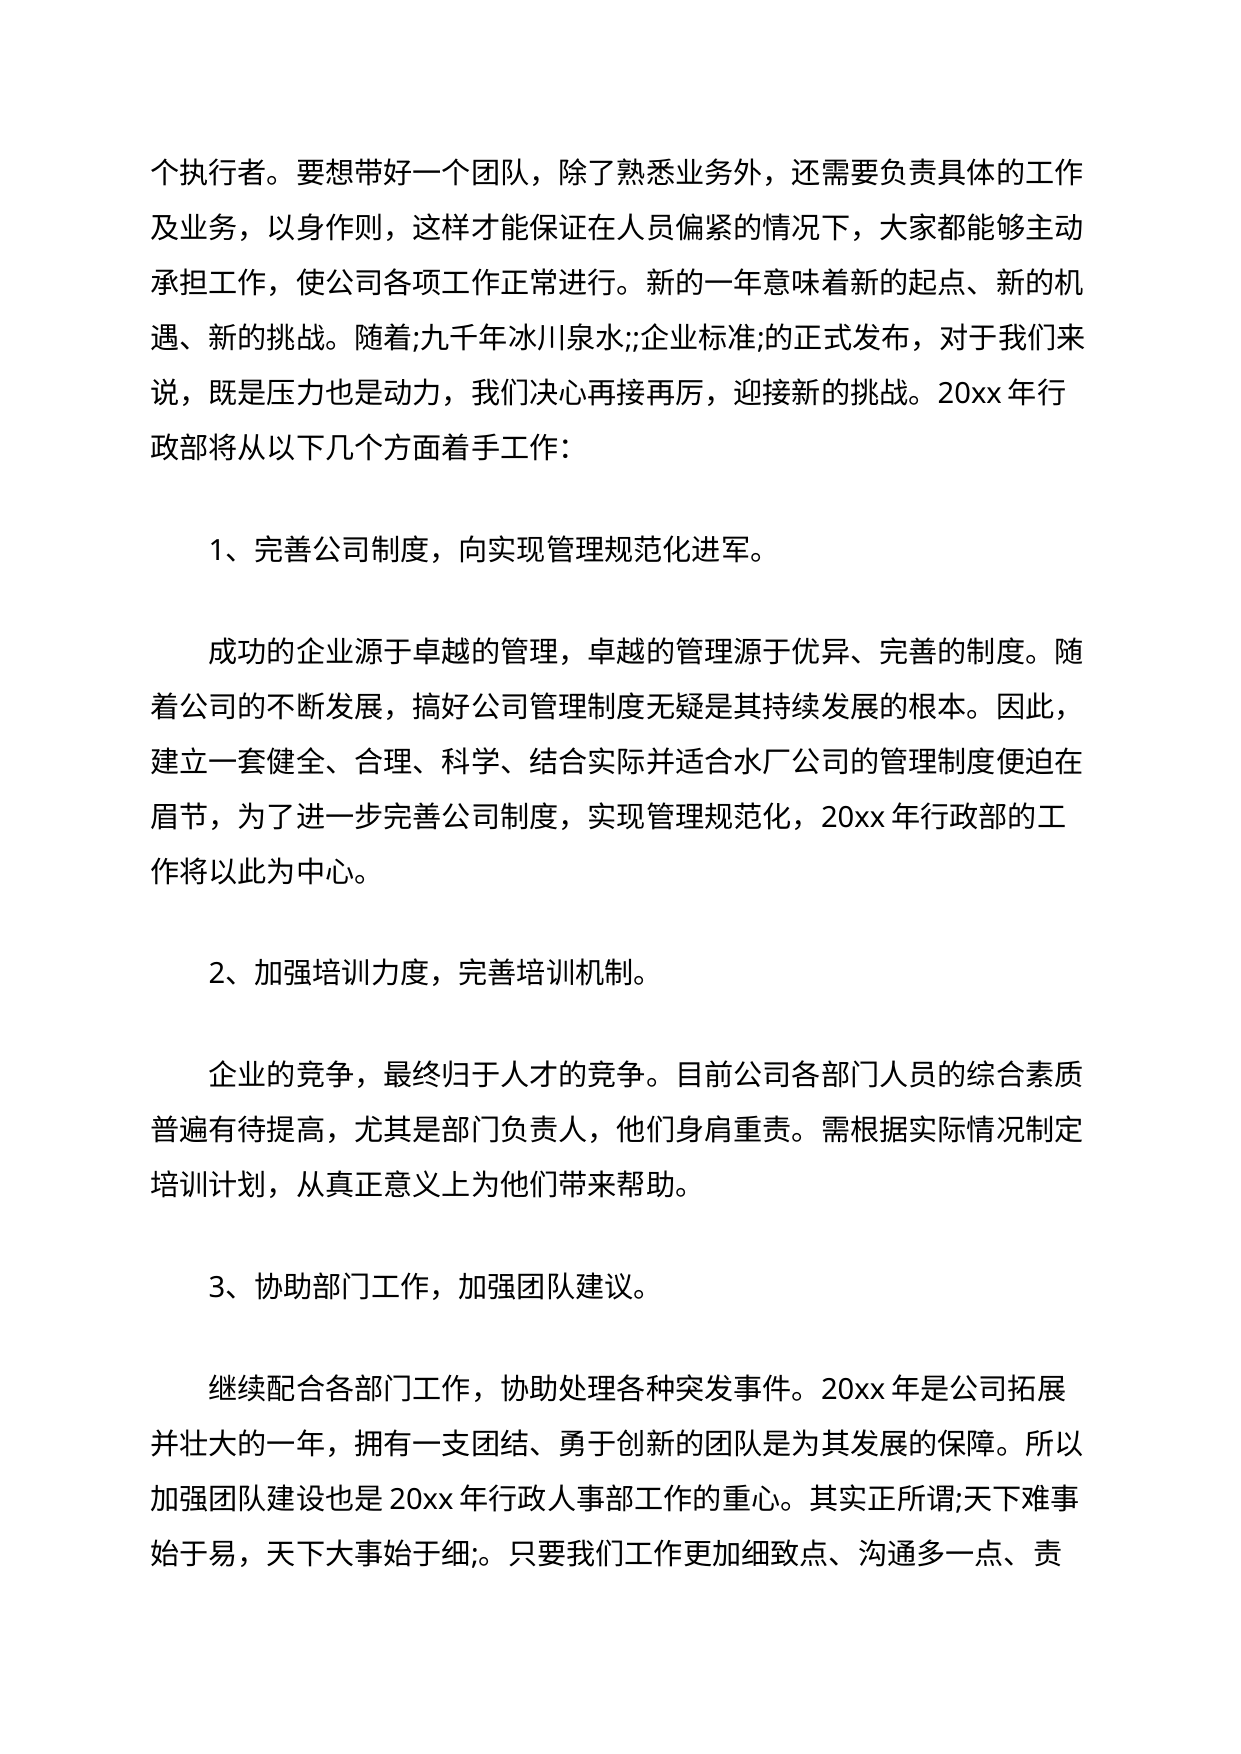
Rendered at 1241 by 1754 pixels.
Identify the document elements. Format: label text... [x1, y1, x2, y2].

text 企业的竞争，最终归于人才的竞争。目前公司各部门人员的综合素质普遍有待提高，尤其是部门负责人，他们身肩重责。需根据实际情况制定培训计划，从真正意义上为他们带来帮助。 [150, 1052, 1090, 1204]
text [150, 1365, 1090, 1573]
text 2、加强培训力度，完善培训机制。 [150, 950, 1090, 992]
text 3、协助部门工作，加强团队建议。 [150, 1263, 1090, 1306]
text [150, 150, 1090, 467]
text 成功的企业源于卓越的管理，卓越的管理源于优异、完善的制度。随着公司的不断发展，搞好公司管理制度无疑是其持续发展的根本。因此，建立一套健全、合理、科学、结合实际并适合水厂公司的管理制度便迫在眉节，为了进一步完善公司制度，实现管理规范化，20xx年行政部的工作将以此为中心。 [150, 628, 1090, 890]
text 1、完善公司制度，向实现管理规范化进军。 [150, 526, 1090, 569]
